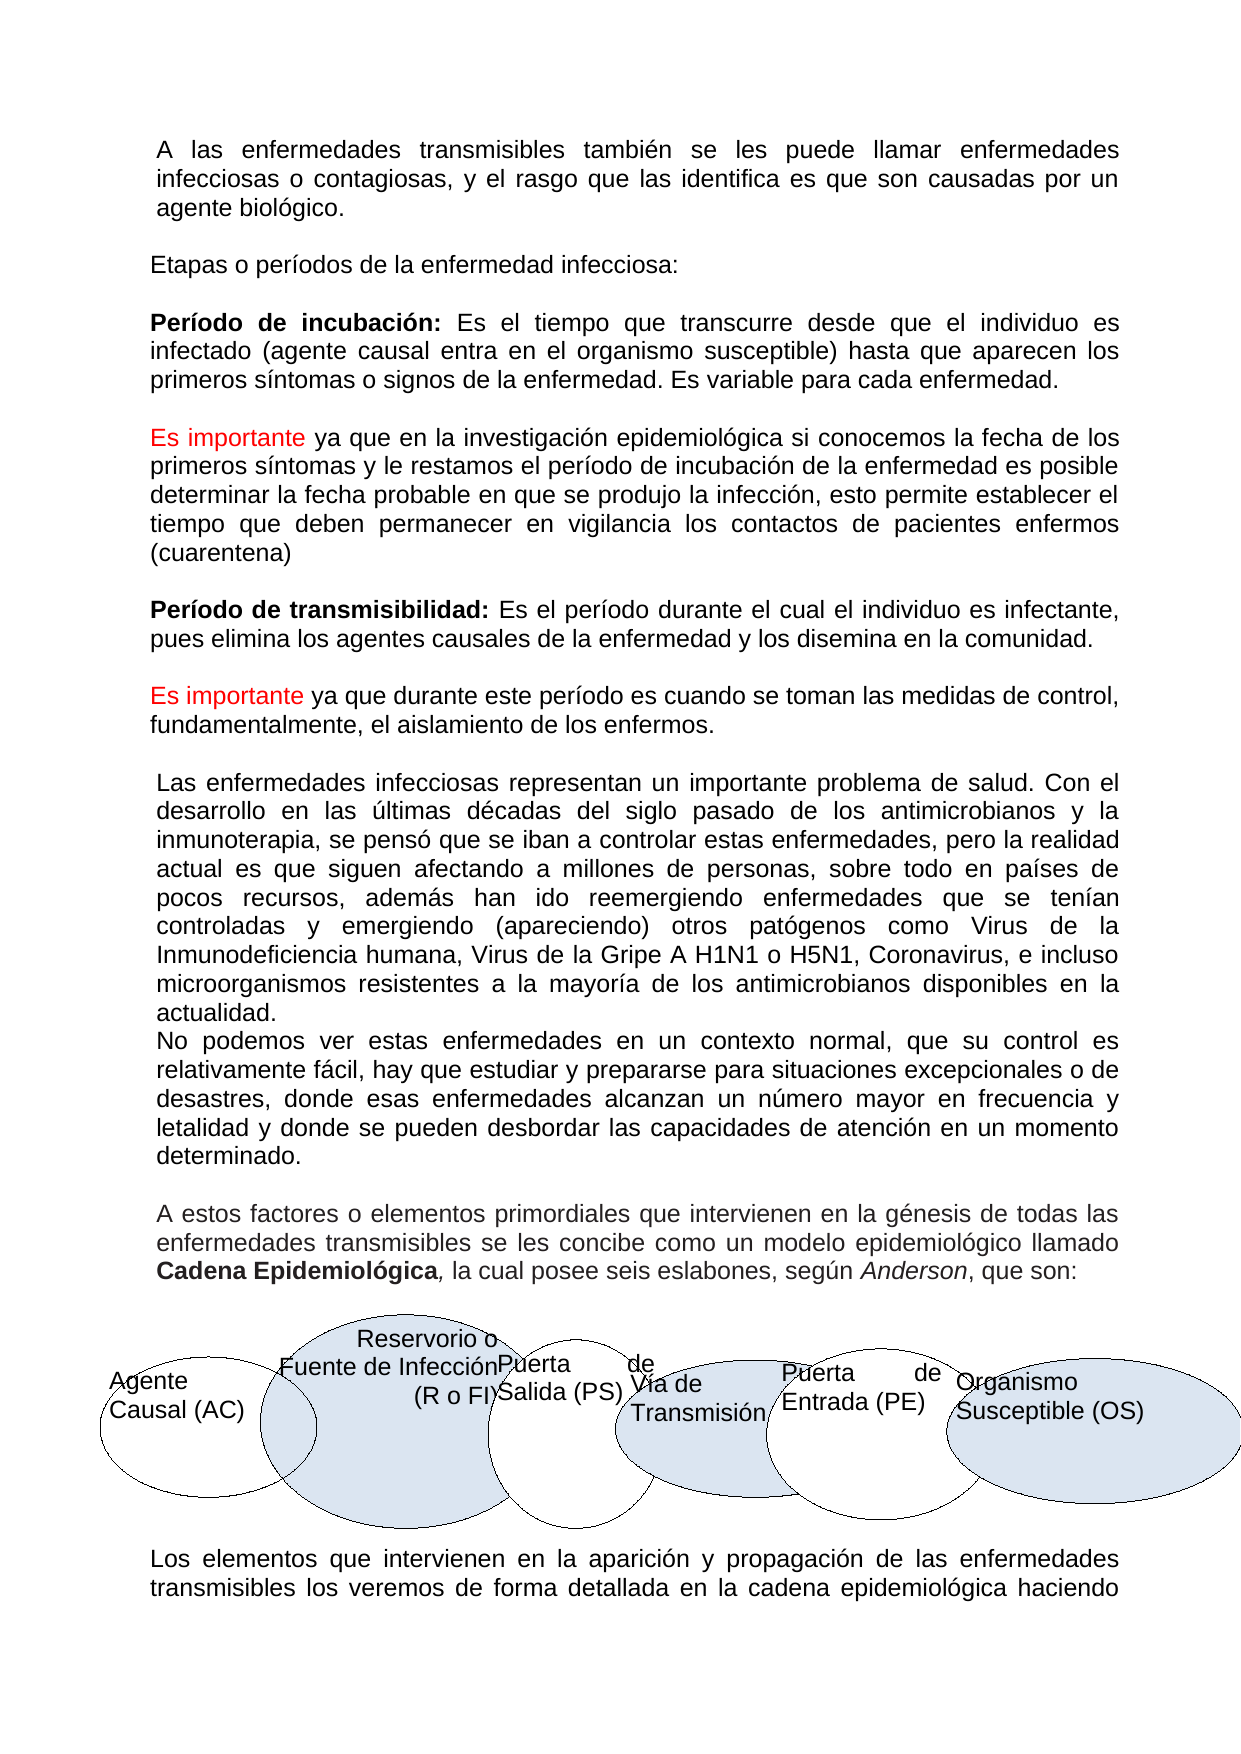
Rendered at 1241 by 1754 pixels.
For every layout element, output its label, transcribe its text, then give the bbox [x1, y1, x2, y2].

text Es importante ya que en la investigación epidemiológica si conocemos la fecha de los primeros síntomas y le restamos el período de incubación de la enfermedad es posible determinar la fecha probable en que se produjo la infección, esto permite establecer el tiempo que deben permanecer en vigilancia los contactos de pacientes enfermos (cuarentena) [150, 422, 1121, 566]
text Etapas o períodos de la enfermedad infecciosa: [150, 250, 1121, 279]
text No podemos ver estas enfermedades en un contexto normal, que su control es relativamente fácil, hay que estudiar y prepararse para situaciones excepcionales o de desastres, donde esas enfermedades alcanzan un número mayor en frecuencia y letalidad y donde se pueden desbordar las capacidades de atención en un momento determinado. [156, 1026, 1121, 1170]
text A estos factores o elementos primordiales que intervienen en la génesis de todas las enfermedades transmisibles se les concibe como un modelo epidemiológico llamado Cadena Epidemiológica, la cual posee seis eslabones, según Anderson, que son: [156, 1199, 1121, 1285]
text Período de transmisibilidad: Es el período durante el cual el individuo es infectante, pues elimina los agentes causales de la enfermedad y los disemina en la comunidad. [150, 595, 1121, 652]
text Período de incubación: Es el tiempo que transcurre desde que el individuo es infectado (agente causal entra en el organismo susceptible) hasta que aparecen los primeros síntomas o signos de la enfermedad. Es variable para cada enfermedad. [150, 307, 1121, 394]
text Es importante ya que durante este período es cuando se toman las medidas de control, fundamentalmente, el aislamiento de los enfermos. [150, 681, 1121, 739]
text Las enfermedades infecciosas representan un importante problema de salud. Con el desarrollo en las últimas décadas del siglo pasado de los antimicrobianos y la inmunoterapia, se pensó que se iban a controlar estas enfermedades, pero la realidad actual es que siguen afectando a millones de personas, sobre todo en países de pocos recursos, además han ido reemergiendo enfermedades que se tenían controladas y emergiendo (apareciendo) otros patógenos como Virus de la Inmunodeficiencia humana, Virus de la Gripe A H1N1 o H5N1, Coronavirus, e incluso microorganismos resistentes a la mayoría de los antimicrobianos disponibles en la actualidad. [156, 767, 1121, 1026]
text A las enfermedades transmisibles también se les puede llamar enfermedades infecciosas o contagiosas, y el rasgo que las identifica es que son causadas por un agente biológico. [156, 135, 1121, 221]
